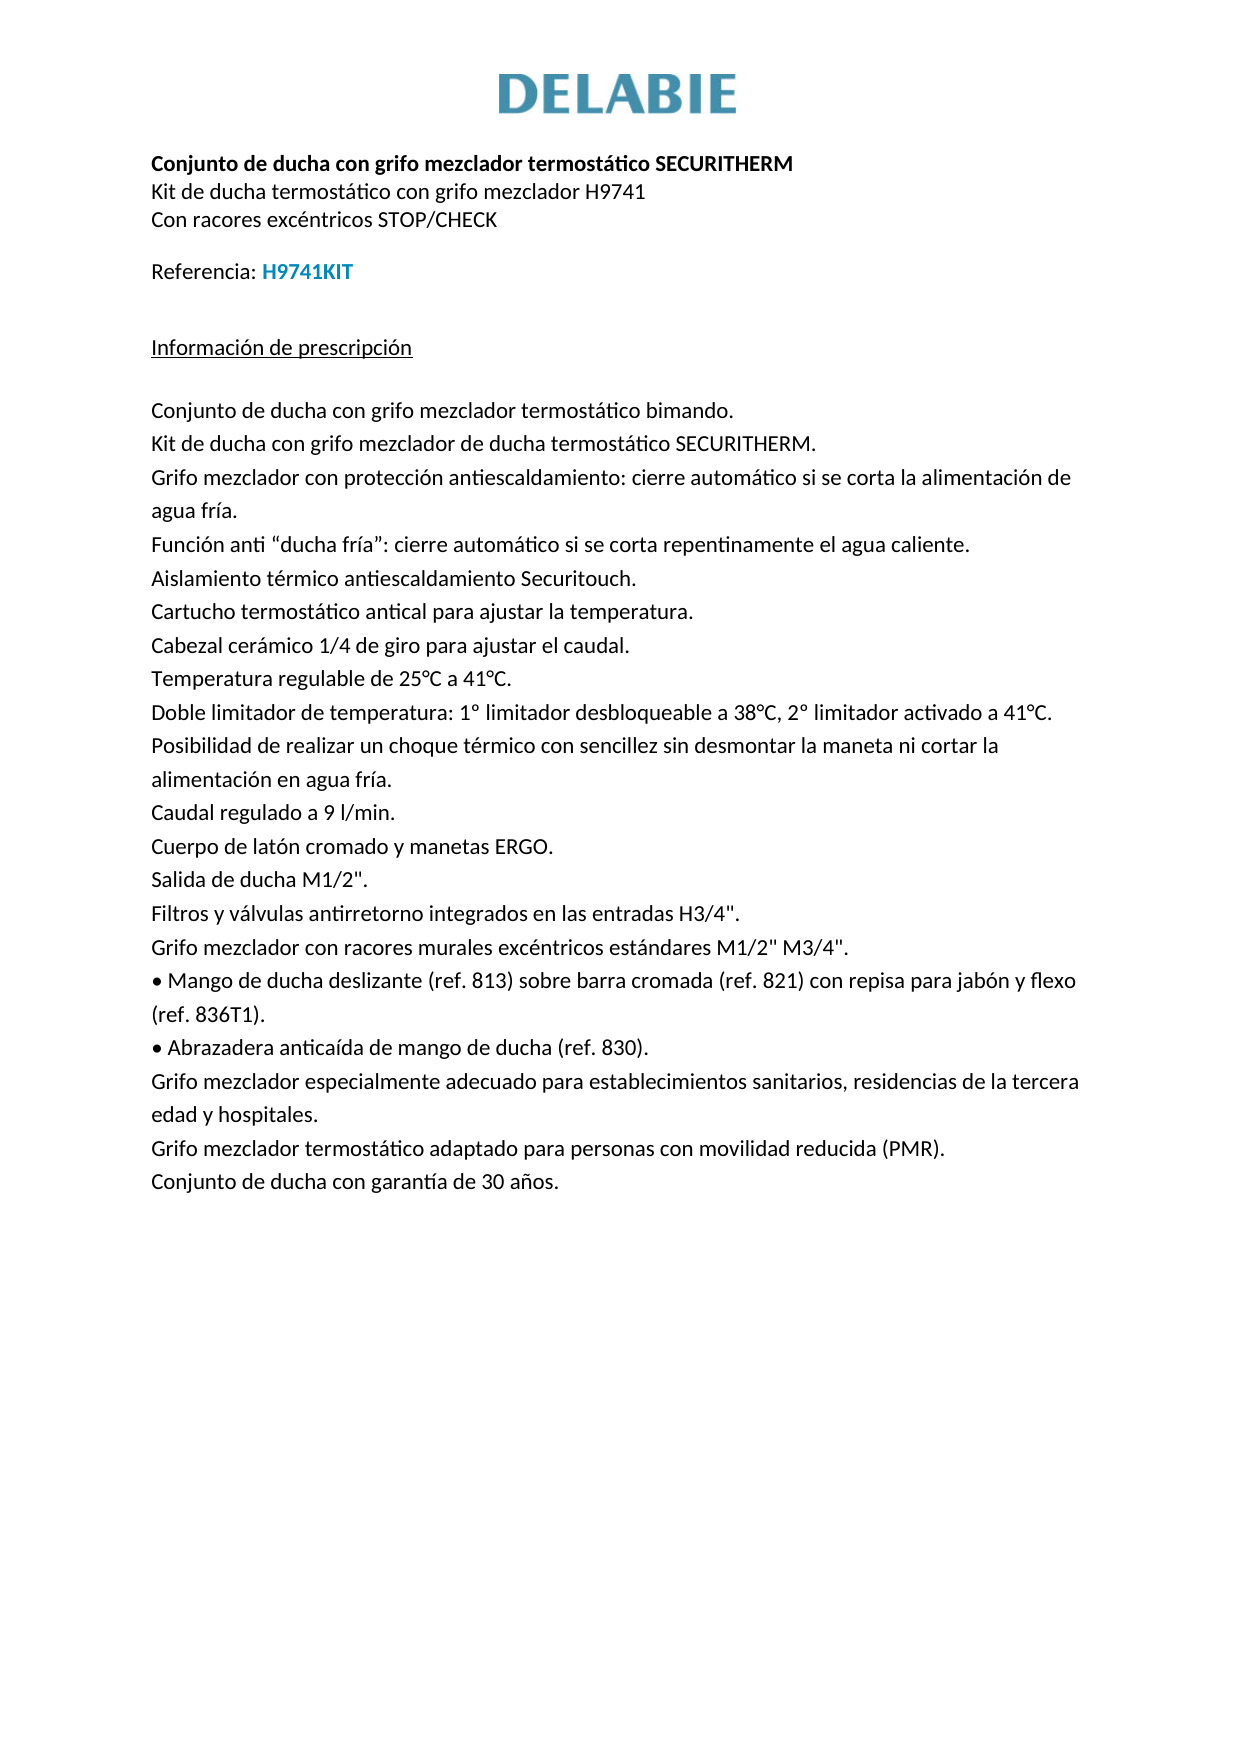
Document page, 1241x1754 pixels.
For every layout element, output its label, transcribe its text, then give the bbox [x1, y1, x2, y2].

text Con racores excéntricos STOP/CHECK [151, 205, 1084, 233]
text Aislamiento térmico antiescaldamiento Securitouch. [151, 564, 1084, 592]
text Salida de ducha M1/2". [151, 866, 1084, 894]
text Filtros y válvulas antirretorno integrados en las entradas H3/4". [151, 899, 1084, 927]
text Doble limitador de temperatura: 1º limitador desbloqueable a 38°C, 2º limitador activado a 41°C. [151, 698, 1084, 726]
text Función anti “ducha fría”: cierre automático si se corta repentinamente el agua caliente. [151, 530, 1084, 558]
text Grifo mezclador termostático adaptado para personas con movilidad reducida (PMR). [151, 1134, 1084, 1162]
text Cartucho termostático antical para ajustar la temperatura. [151, 597, 1084, 625]
text Conjunto de ducha con grifo mezclador termostático bimando. [151, 396, 1084, 424]
text Referencia: H9741KIT [151, 257, 1084, 285]
text Temperatura regulable de 25°C a 41°C. [151, 664, 1084, 692]
text Información de prescripción [151, 333, 1084, 361]
text Conjunto de ducha con grifo mezclador termostático SECURITHERM [151, 149, 1084, 177]
text Grifo mezclador con protección antiescaldamiento: cierre automático si se corta la alimentación de agua fría. [151, 463, 1084, 525]
text Caudal regulado a 9 l/min. [151, 798, 1084, 827]
text Grifo mezclador con racores murales excéntricos estándares M1/2" M3/4". [151, 933, 1084, 961]
text Posibilidad de realizar un choque térmico con sencillez sin desmontar la maneta ni cortar la alimentación en agua fría. [151, 731, 1084, 793]
text Cuerpo de latón cromado y manetas ERGO. [151, 832, 1084, 860]
text Grifo mezclador especialmente adecuado para establecimientos sanitarios, residencias de la tercera edad y hospitales. [151, 1067, 1084, 1128]
text Cabezal cerámico 1/4 de giro para ajustar el caudal. [151, 631, 1084, 659]
picture [497, 74, 738, 114]
text • Abrazadera anticaída de mango de ducha (ref. 830). [151, 1033, 1084, 1061]
text • Mango de ducha deslizante (ref. 813) sobre barra cromada (ref. 821) con repisa para jabón y flexo (ref. 836T1). [151, 966, 1084, 1028]
text Kit de ducha termostático con grifo mezclador H9741 [151, 177, 1084, 205]
text Kit de ducha con grifo mezclador de ducha termostático SECURITHERM. [151, 429, 1084, 458]
text Conjunto de ducha con garantía de 30 años. [151, 1167, 1084, 1196]
